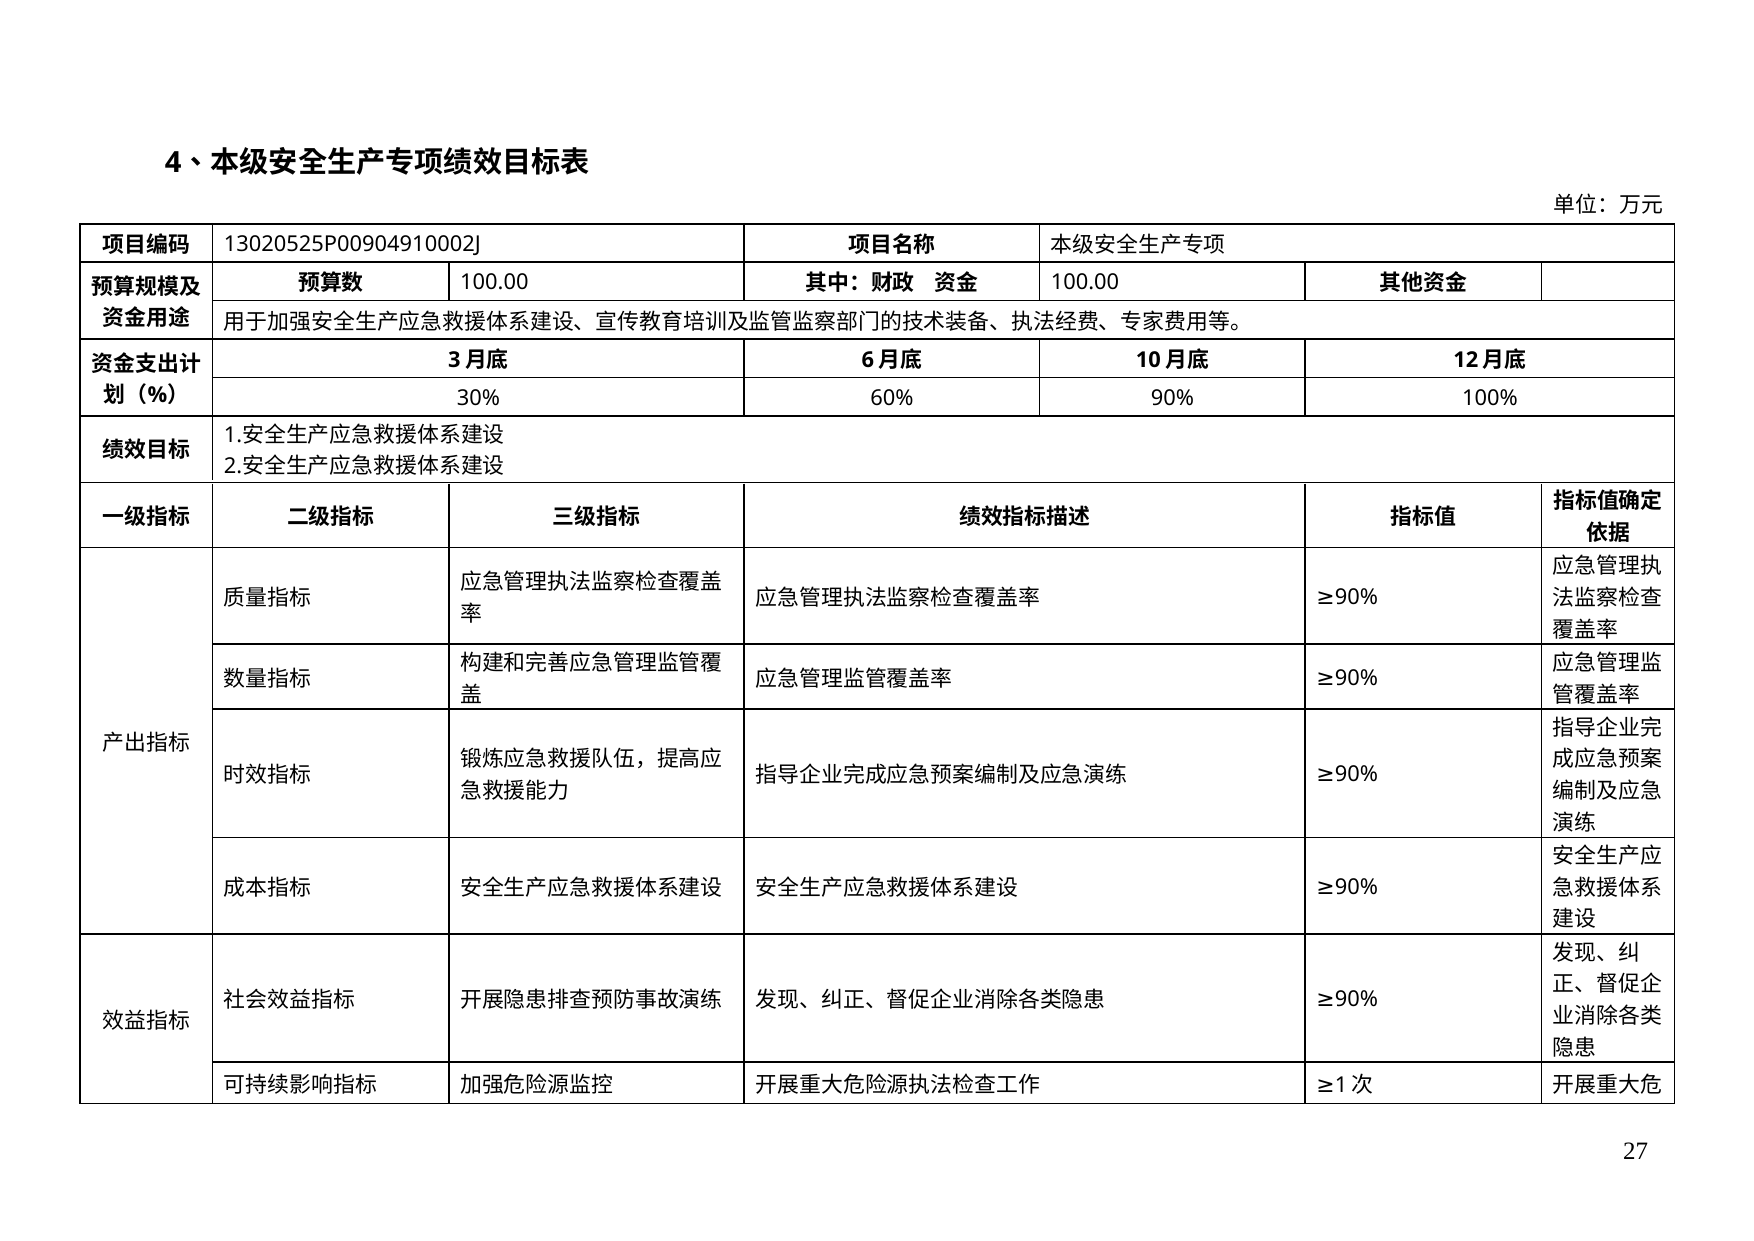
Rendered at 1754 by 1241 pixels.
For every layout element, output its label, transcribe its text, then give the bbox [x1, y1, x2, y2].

table_header 指标值确定依据 [1542, 483, 1674, 547]
table_cell 安全生产应急救援体系建设 [450, 838, 743, 933]
table_cell 1.安全生产应急救援体系建设 2.安全生产应急救援体系建设 [213, 417, 1674, 480]
table_cell 100% [1306, 378, 1674, 415]
table_header 三级指标 [450, 483, 744, 547]
table_cell 30% [213, 378, 743, 415]
table_header 绩效指标描述 [745, 483, 1305, 547]
table_cell 6月底 [745, 340, 1039, 377]
table_cell 本级安全生产专项 [1040, 225, 1674, 261]
table_cell 10月底 [1040, 340, 1304, 377]
table_cell 加强危险源监控 [450, 1063, 743, 1103]
table_cell 其中：财政 资金 [745, 263, 1039, 300]
table_cell 12月底 [1306, 340, 1674, 377]
table_cell 产出指标 [81, 548, 212, 933]
table_header 指标值 [1306, 483, 1541, 547]
table_header 单位：万元 [81, 183, 1674, 223]
table_cell 其他资金 [1306, 263, 1541, 300]
table_cell ≥90% [1306, 645, 1541, 708]
table_cell 开展重大危险源执法检查工作 [1542, 1063, 1674, 1103]
table_cell 应急管理执法监察检查覆盖率 [745, 548, 1304, 643]
table_cell 预算规模及资金用途 [81, 263, 212, 338]
table_cell ≥1次 [1306, 1063, 1541, 1103]
table_cell 可持续影响指标 [213, 1063, 448, 1103]
table_cell 质量指标 [213, 548, 448, 643]
table_cell 绩效目标 [81, 417, 212, 480]
table_cell 构建和完善应急管理监管覆盖 [450, 645, 743, 708]
table_cell 应急管理监管覆盖率 [1542, 645, 1674, 708]
table_cell 3月底 [213, 340, 743, 377]
table_cell ≥90% [1306, 710, 1541, 836]
table_cell 项目编码 [81, 225, 212, 261]
table_cell 时效指标 [213, 710, 448, 836]
table_cell 60% [745, 378, 1039, 415]
table_cell ≥90% [1306, 838, 1541, 933]
table_cell 13020525P00904910002J [213, 225, 743, 261]
table_cell 100.00 [1040, 263, 1304, 300]
table_cell 安全生产应急救援体系建设 [1542, 838, 1674, 933]
table_cell ≥90% [1306, 935, 1541, 1061]
table_cell 指导企业完成应急预案编制及应急演练 [1542, 710, 1674, 836]
text 4、本级安全生产专项绩效目标表 [106, 142, 1648, 181]
table_cell 项目名称 [745, 225, 1039, 261]
table_cell 开展隐患排查预防事故演练 [450, 935, 743, 1061]
table_cell 应急管理执法监察检查覆盖率 [450, 548, 743, 643]
table_header 一级指标 [81, 483, 212, 547]
table_cell 安全生产应急救援体系建设 [745, 838, 1304, 933]
table_cell 指导企业完成应急预案编制及应急演练 [745, 710, 1304, 836]
table_header 二级指标 [213, 483, 449, 547]
table_cell [1542, 263, 1674, 300]
table_cell 开展重大危险源执法检查工作 [745, 1063, 1304, 1103]
table_cell 90% [1040, 378, 1304, 415]
table_cell ≥90% [1306, 548, 1541, 643]
table_cell 效益指标 [81, 935, 212, 1103]
table_cell 用于加强安全生产应急救援体系建设、宣传教育培训及监管监察部门的技术装备、执法经费、专家费用等。 [213, 301, 1674, 338]
table_cell 预算数 [213, 263, 448, 300]
table_cell 成本指标 [213, 838, 448, 933]
table_cell 数量指标 [213, 645, 448, 708]
table_cell 资金支出计划（%） [81, 340, 212, 415]
table_cell 100.00 [450, 263, 743, 300]
table_cell 发现、纠正、督促企业消除各类隐患 [1542, 935, 1674, 1061]
table_cell 锻炼应急救援队伍，提高应急救援能力 [450, 710, 743, 836]
table_cell 应急管理监管覆盖率 [745, 645, 1304, 708]
table_cell 社会效益指标 [213, 935, 448, 1061]
table_cell 发现、纠正、督促企业消除各类隐患 [745, 935, 1304, 1061]
table_cell 应急管理执法监察检查覆盖率 [1542, 548, 1674, 643]
